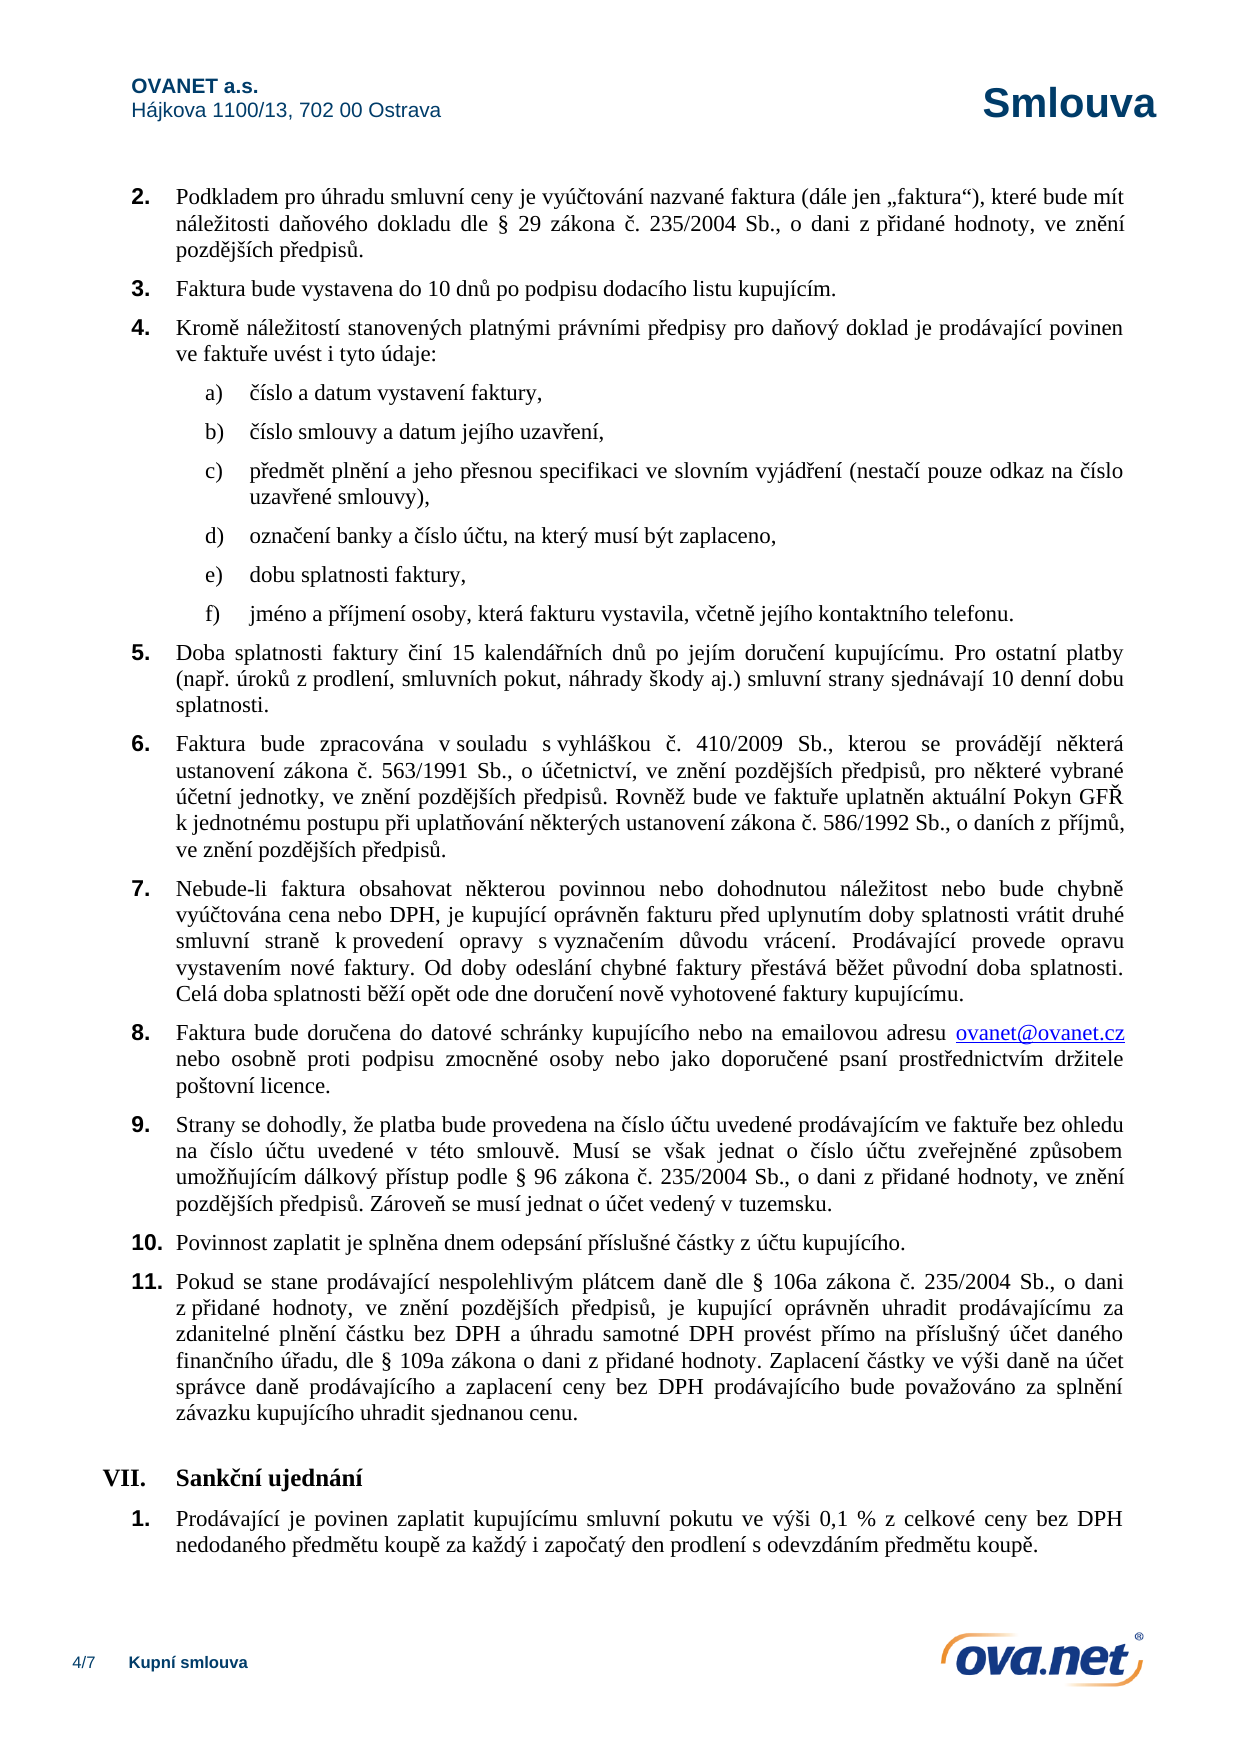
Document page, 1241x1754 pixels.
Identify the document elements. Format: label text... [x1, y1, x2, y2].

list Povinnost zaplatit je splněna dnem odepsání příslušné částky z účtu kupujícího. [131, 1229, 1125, 1255]
list Faktura bude zpracována v souladu s vyhláškou č. 410/2009 Sb., kterou se provádějí některá ustanovení zákona č. 563/1991 Sb., o účetnictví, ve znění pozdějších předpisů, pro některé vybrané účetní jednotky, ve znění pozdějších předpisů. Rovněž bude ve faktuře uplatněn aktuální Pokyn GFŘ k jednotnému postupu při uplatňování některých ustanovení zákona č. 586/1992 Sb., o daních z příjmů, ve znění pozdějších předpisů. [131, 730, 1125, 862]
list označení banky a číslo účtu, na který musí být zaplaceno, [205, 522, 1125, 548]
list jméno a příjmení osoby, která fakturu vystavila, včetně jejího kontaktního telefonu. [205, 600, 1125, 626]
list Nebude-li faktura obsahovat některou povinnou nebo dohodnutou náležitost nebo bude chybně vyúčtována cena nebo DPH, je kupující oprávněn fakturu před uplynutím doby splatnosti vrátit druhé smluvní straně k provedení opravy s vyznačením důvodu vrácení. Prodávající provede opravu vystavením nové faktury. Od doby odeslání chybné faktury přestává běžet původní doba splatnosti. Celá doba splatnosti běží opět ode dne doručení nově vyhotovené faktury kupujícímu. [131, 874, 1125, 1006]
list Kromě náležitostí stanovených platnými právními předpisy pro daňový doklad je prodávající povinen ve faktuře uvést i tyto údaje: [131, 314, 1125, 367]
list Podkladem pro úhradu smluvní ceny je vyúčtování nazvané faktura (dále jen „faktura“), které bude mít náležitosti daňového dokladu dle § 29 zákona č. 235/2004 Sb., o dani z přidané hodnoty, ve znění pozdějších předpisů. [131, 183, 1125, 262]
list dobu splatnosti faktury, [205, 561, 1125, 587]
picture [937, 1631, 1146, 1688]
list Faktura bude vystavena do 10 dnů po podpisu dodacího listu kupujícím. [131, 275, 1125, 301]
list číslo smlouvy a datum jejího uzavření, [205, 418, 1125, 444]
list předmět plnění a jeho přesnou specifikaci ve slovním vyjádření (nestačí pouze odkaz na číslo uzavřené smlouvy), [205, 457, 1125, 509]
list číslo a datum vystavení faktury, [205, 379, 1125, 405]
list Pokud se stane prodávající nespolehlivým plátcem daně dle § 106a zákona č. 235/2004 Sb., o dani z přidané hodnoty, ve znění pozdějších předpisů, je kupující oprávněn uhradit prodávajícímu za zdanitelné plnění částku bez DPH a úhradu samotné DPH provést přímo na příslušný účet daného finančního úřadu, dle § 109a zákona o dani z přidané hodnoty. Zaplacení částky ve výši daně na účet správce daně prodávajícího a zaplacení ceny bez DPH prodávajícího bude považováno za splnění závazku kupujícího uhradit sjednanou cenu. [131, 1268, 1125, 1426]
list Prodávající je povinen zaplatit kupujícímu smluvní pokutu ve výši 0,1 % z celkové ceny bez DPH nedodaného předmětu koupě za každý i započatý den prodlení s odevzdáním předmětu koupě. [131, 1504, 1125, 1557]
list Strany se dohodly, že platba bude provedena na číslo účtu uvedené prodávajícím ve faktuře bez ohledu na číslo účtu uvedené v této smlouvě. Musí se však jednat o číslo účtu zveřejněné způsobem umožňujícím dálkový přístup podle § 96 zákona č. 235/2004 Sb., o dani z přidané hodnoty, ve znění pozdějších předpisů. Zároveň se musí jednat o účet vedený v tuzemsku. [131, 1111, 1125, 1216]
list Sankční ujednání [146, 1463, 1125, 1492]
list Faktura bude doručena do datové schránky kupujícího nebo na emailovou adresu ovanet@ovanet.cz nebo osobně proti podpisu zmocněné osoby nebo jako doporučené psaní prostřednictvím držitele poštovní licence. [131, 1019, 1125, 1098]
list Doba splatnosti faktury činí 15 kalendářních dnů po jejím doručení kupujícímu. Pro ostatní platby (např. úroků z prodlení, smluvních pokut, náhrady škody aj.) smluvní strany sjednávají 10 denní dobu splatnosti. [131, 638, 1125, 718]
